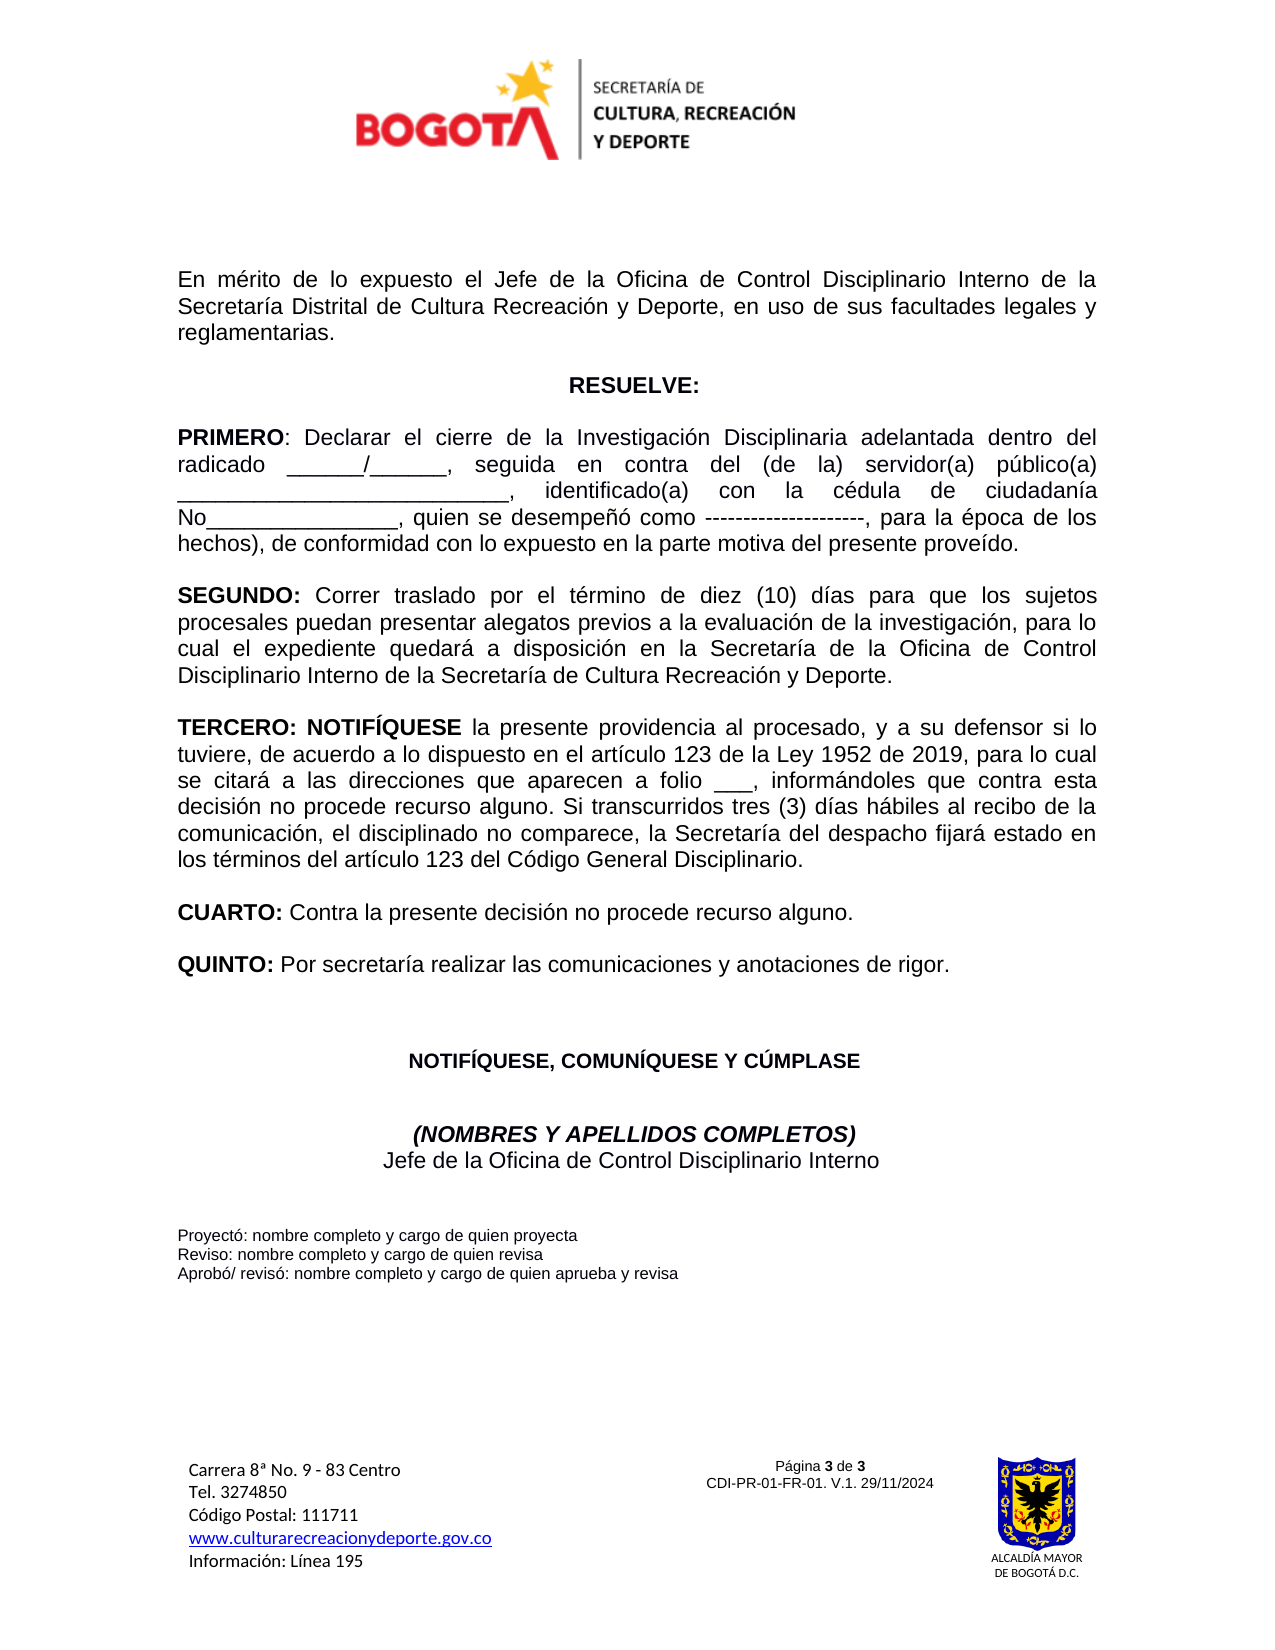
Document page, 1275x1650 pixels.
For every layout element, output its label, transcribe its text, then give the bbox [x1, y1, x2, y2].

text RESUELVE: [177, 372, 1098, 398]
picture [356, 59, 796, 160]
text NOTIFÍQUESE, COMUNÍQUESE Y CÚMPLASE [177, 1049, 1098, 1073]
text Proyectó: nombre completo y cargo de quien proyecta [177, 1225, 1098, 1244]
text (NOMBRES Y APELLIDOS COMPLETOS) [177, 1121, 1098, 1147]
text Jefe de la Oficina de Control Disciplinario Interno [177, 1147, 1098, 1173]
text QUINTO: Por secretaría realizar las comunicaciones y anotaciones de rigor. [177, 951, 1098, 977]
text Reviso: nombre completo y cargo de quien revisa [177, 1244, 1098, 1264]
picture [998, 1457, 1076, 1551]
text En mérito de lo expuesto el Jefe de la Oficina de Control Disciplinario Interno de la Secretaría Distrital de Cultura Recreación y Deporte, en uso de sus facultades legales y reglamentarias. [177, 266, 1098, 345]
text SEGUNDO: Correr traslado por el término de diez (10) días para que los sujetos procesales puedan presentar alegatos previos a la evaluación de la investigación, para lo cual el expediente quedará a disposición en la Secretaría de la Oficina de Control Disciplinario Interno de la Secretaría de Cultura Recreación y Deporte. [177, 582, 1098, 688]
text CUARTO: Contra la presente decisión no procede recurso alguno. [177, 899, 1098, 925]
text Aprobó/ revisó: nombre completo y cargo de quien aprueba y revisa [177, 1264, 1098, 1283]
text TERCERO: NOTIFÍQUESE la presente providencia al procesado, y a su defensor si lo tuviere, de acuerdo a lo dispuesto en el artículo 123 de la Ley 1952 de 2019, para lo cual se citará a las direcciones que aparecen a folio ___, informándoles que contra esta decisión no procede recurso alguno. Si transcurridos tres (3) días hábiles al recibo de la comunicación, el disciplinado no comparece, la Secretaría del despacho fijará estado en los términos del artículo 123 del Código General Disciplinario. [177, 714, 1098, 872]
text PRIMERO: Declarar el cierre de la Investigación Disciplinaria adelantada dentro del radicado ______/______, seguida en contra del (de la) servidor(a) público(a) __________________________, identificado(a) con la cédula de ciudadanía No_______________, quien se desempeñó como ---------------------, para la época de los hechos), de conformidad con lo expuesto en la parte motiva del presente proveído. [177, 424, 1098, 556]
